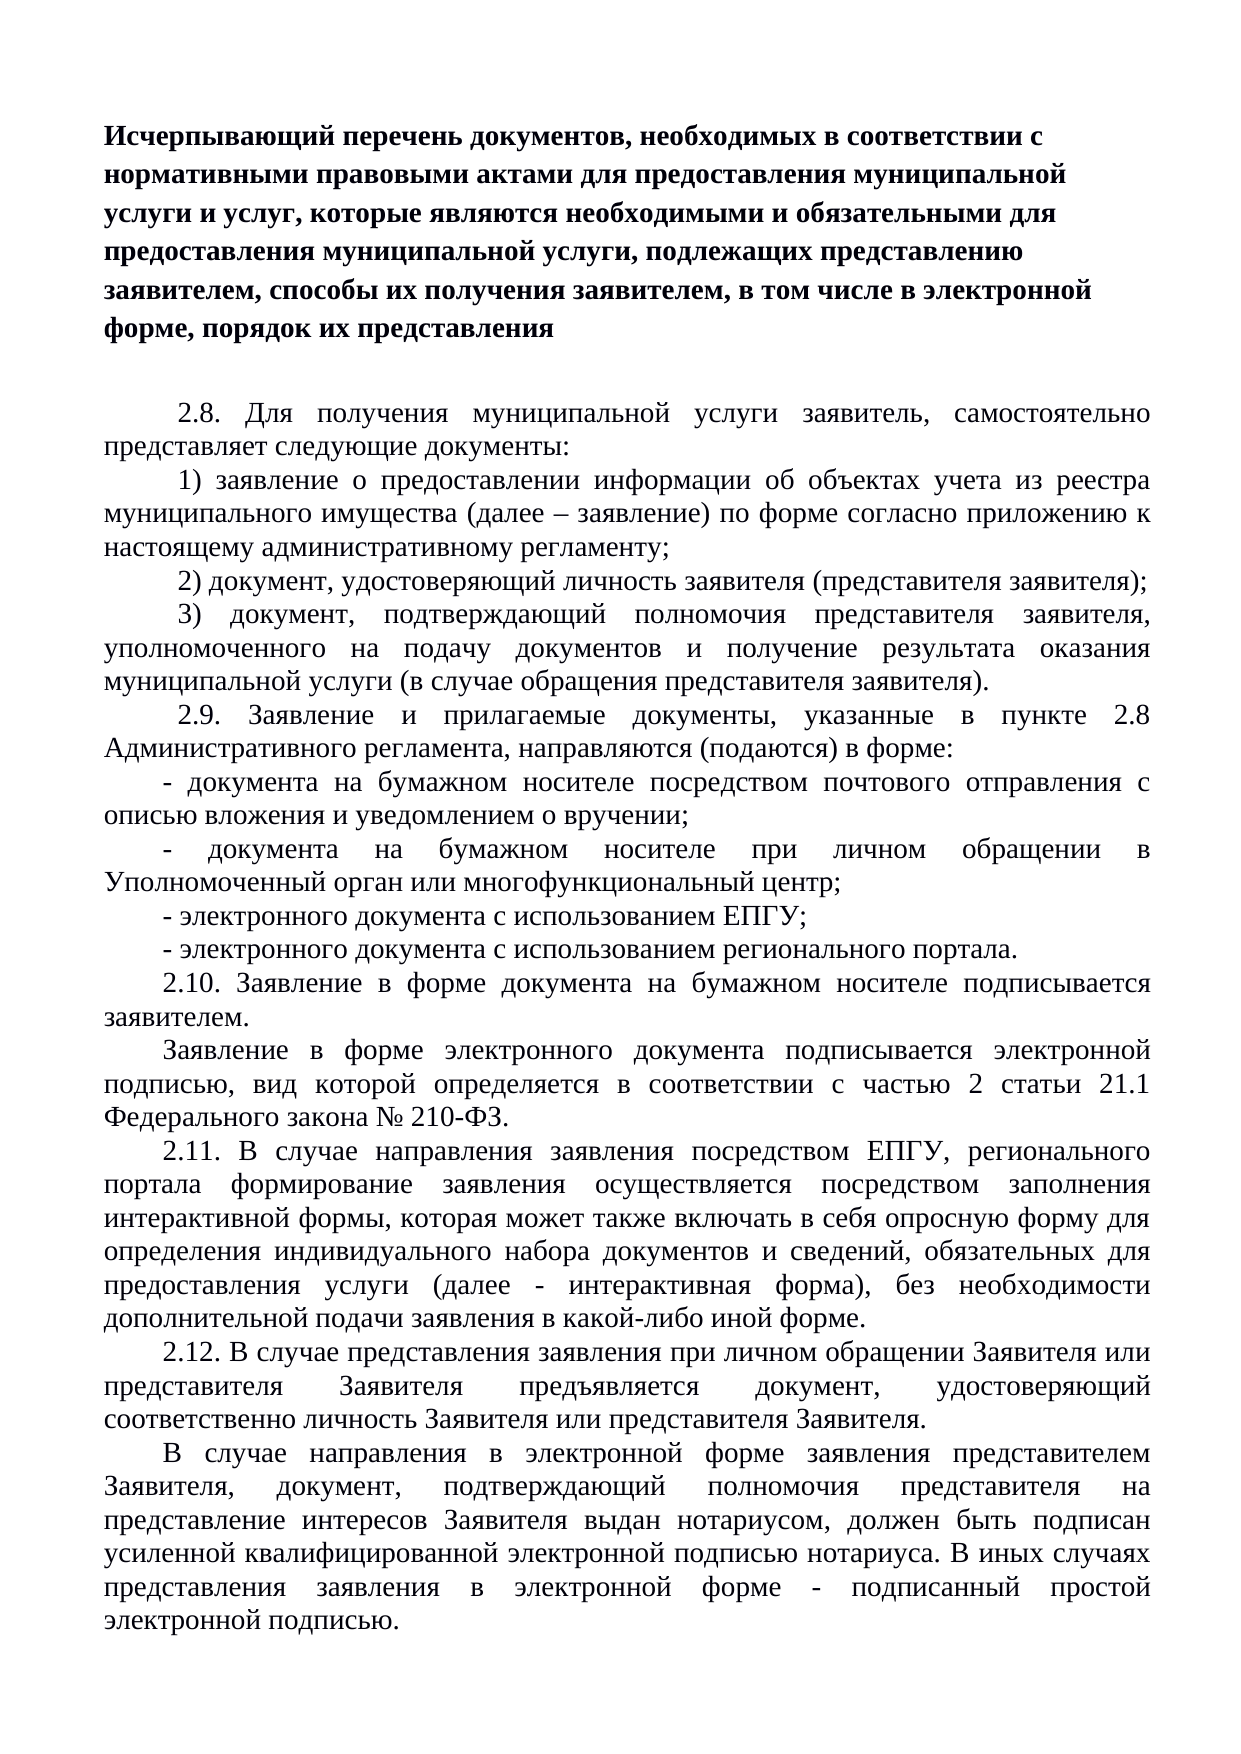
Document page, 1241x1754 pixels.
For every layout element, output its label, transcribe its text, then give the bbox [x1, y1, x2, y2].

text - документа на бумажном носителе при личном обращении в Уполномоченный орган или многофункциональный центр; [103, 831, 1152, 898]
text 2) документ, удостоверяющий личность заявителя (представителя заявителя); [103, 563, 1152, 596]
text - электронного документа с использованием регионального портала. [103, 932, 1152, 965]
subtitle Исчерпывающий перечень документов, необходимых в соответствии с нормативными правовыми актами для предоставления муниципальной услуги и услуг, которые являются необходимыми и обязательными для предоставления муниципальной услуги, подлежащих представлению заявителем, способы их получения заявителем, в том числе в электронной форме, порядок их представления [103, 118, 1152, 344]
text - электронного документа с использованием ЕПГУ; [103, 898, 1152, 932]
text 2.10. Заявление в форме документа на бумажном носителе подписывается заявителем. [103, 965, 1152, 1032]
text 2.9. Заявление и прилагаемые документы, указанные в пункте 2.8 Административного регламента, направляются (подаются) в форме: [103, 697, 1152, 764]
text Заявление в форме электронного документа подписывается электронной подписью, вид которой определяется в соответствии с частью 2 статьи 21.1 Федерального закона № 210-ФЗ. [103, 1032, 1152, 1133]
text 2.11. В случае направления заявления посредством ЕПГУ, регионального портала формирование заявления осуществляется посредством заполнения интерактивной формы, которая может также включать в себя опросную форму для определения индивидуального набора документов и сведений, обязательных для предоставления услуги (далее - интерактивная форма), без необходимости дополнительной подачи заявления в какой-либо иной форме. [103, 1133, 1152, 1334]
text - документа на бумажном носителе посредством почтового отправления с описью вложения и уведомлением о вручении; [103, 764, 1152, 831]
text 2.8. Для получения муниципальной услуги заявитель, самостоятельно представляет следующие документы: [103, 395, 1152, 462]
text 3) документ, подтверждающий полномочия представителя заявителя, уполномоченного на подачу документов и получение результата оказания муниципальной услуги (в случае обращения представителя заявителя). [103, 596, 1152, 697]
text 1) заявление о предоставлении информации об объектах учета из реестра муниципального имущества (далее – заявление) по форме согласно приложению к настоящему административному регламенту; [103, 462, 1152, 563]
text 2.12. В случае представления заявления при личном обращении Заявителя или представителя Заявителя предъявляется документ, удостоверяющий соответственно личность Заявителя или представителя Заявителя. [103, 1334, 1152, 1435]
text В случае направления в электронной форме заявления представителем Заявителя, документ, подтверждающий полномочия представителя на представление интересов Заявителя выдан нотариусом, должен быть подписан усиленной квалифицированной электронной подписью нотариуса. В иных случаях представления заявления в электронной форме - подписанный простой электронной подписью. [103, 1435, 1152, 1636]
